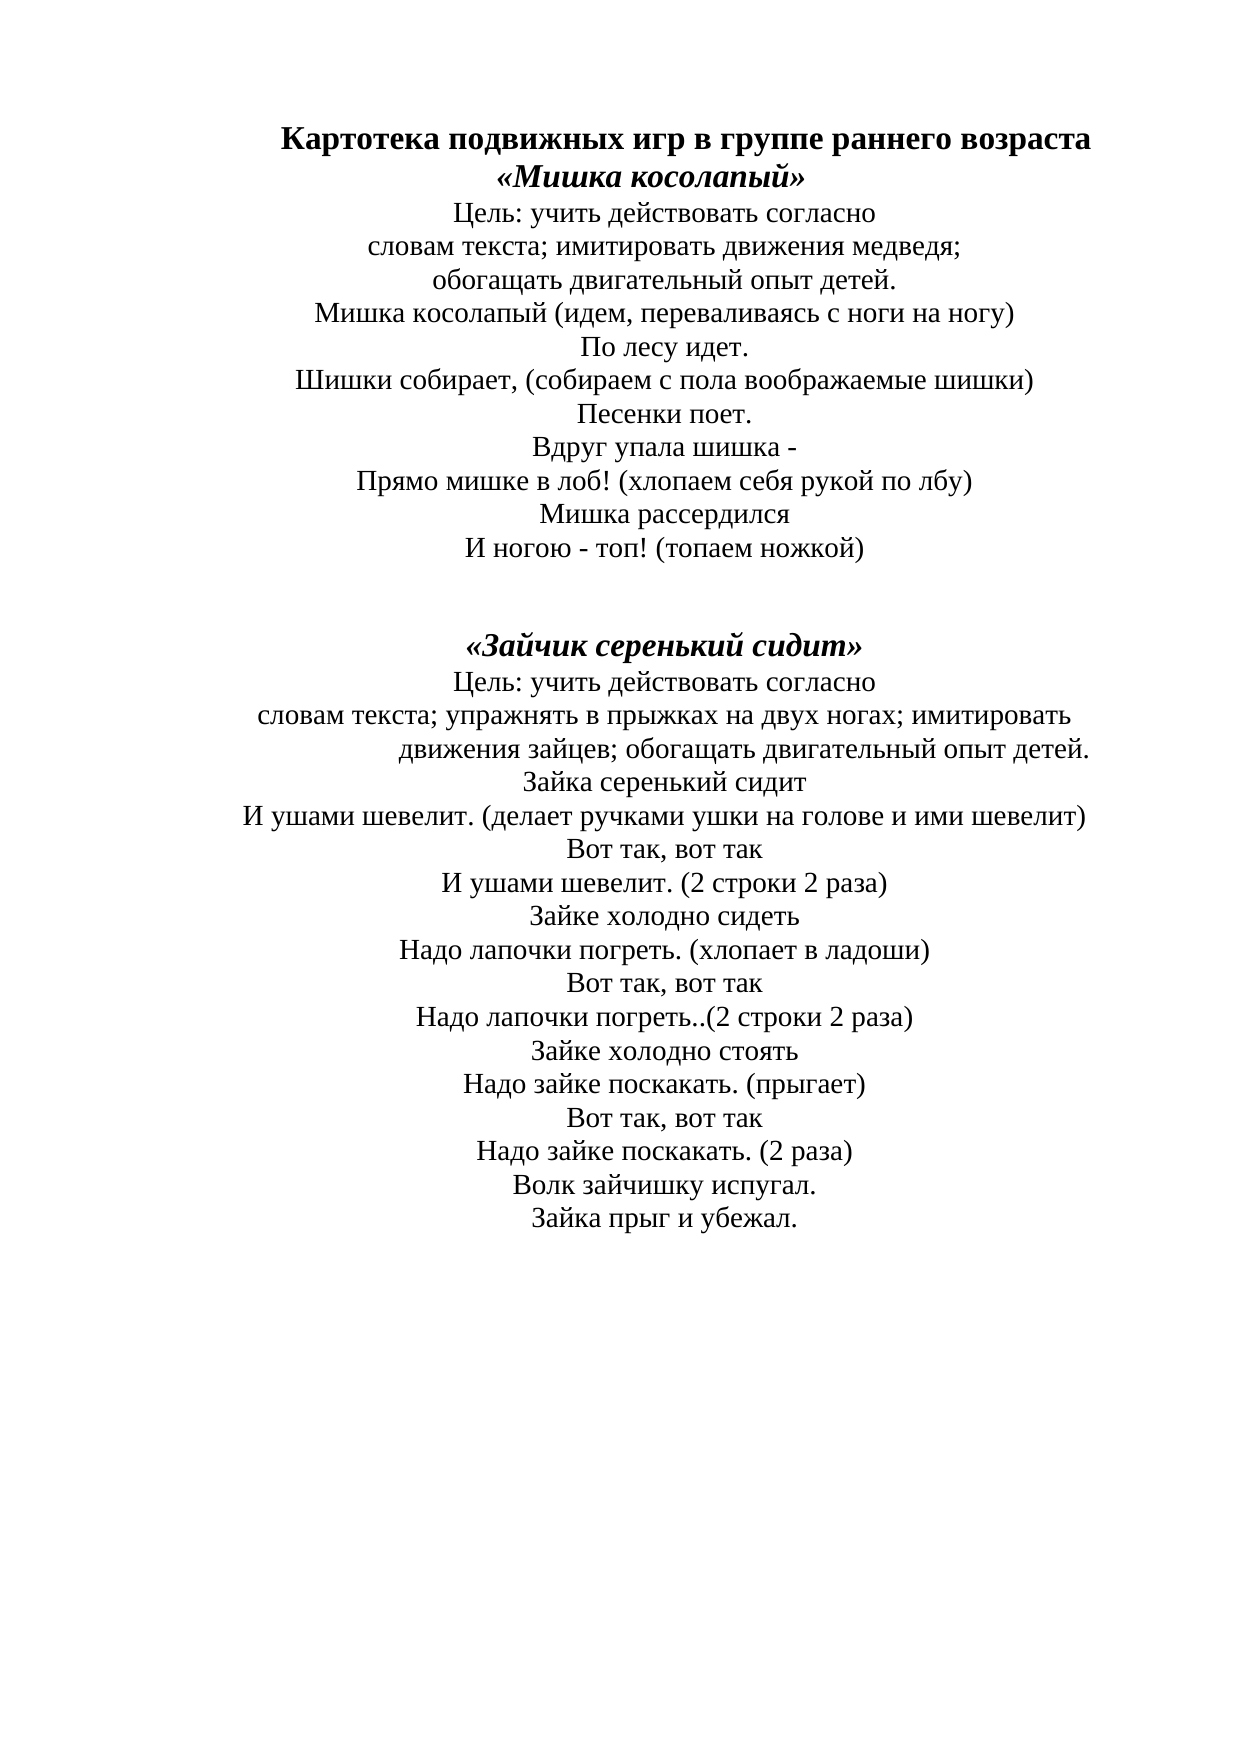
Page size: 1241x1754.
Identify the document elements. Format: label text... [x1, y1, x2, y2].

text И ногою - топ! (топаем ножкой) [177, 530, 1152, 564]
text движения зайцев; обогащать двигательный опыт детей. [325, 731, 1152, 764]
text «Зайчик серенький сидит» [177, 625, 1152, 664]
text Вдруг упала шишка - [177, 429, 1152, 463]
text Мишка косолапый (идем, переваливаясь с ноги на ногу) [177, 295, 1152, 329]
text обогащать двигательный опыт детей. [177, 262, 1152, 295]
text Цель: учить действовать согласно словам текста; упражнять в прыжках на двух ногах; имитировать [177, 664, 1152, 731]
text Цель: учить действовать согласно словам текста; имитировать движения медведя; [177, 195, 1152, 262]
text Мишка рассердился [177, 497, 1152, 530]
text Песенки поет. [177, 396, 1152, 429]
text Прямо мишке в лоб! (хлопаем себя рукой по лбу) [177, 463, 1152, 497]
text Шишки собирает, (собираем с пола воображаемые шишки) [177, 362, 1152, 396]
text По лесу идет. [177, 329, 1152, 362]
text «Мишка косолапый» [266, 156, 1152, 195]
text Зайка серенький сидит И ушами шевелит. (делает ручками ушки на голове и ими шевелит) Вот так, вот так И ушами шевелит. (2 строки 2 раза) Зайке холодно сидеть Надо лапочки погреть. (хлопает в ладоши) Вот так, вот так Надо лапочки погреть..(2 строки 2 раза) Зайке холодно стоять Надо зайке поскакать. (прыгает) Вот так, вот так Надо зайке поскакать. (2 раза) Волк зайчишку испугал. Зайка прыг и убежал. [177, 764, 1152, 1234]
text Картотека подвижных игр в группе раннего возраста [281, 118, 1152, 156]
